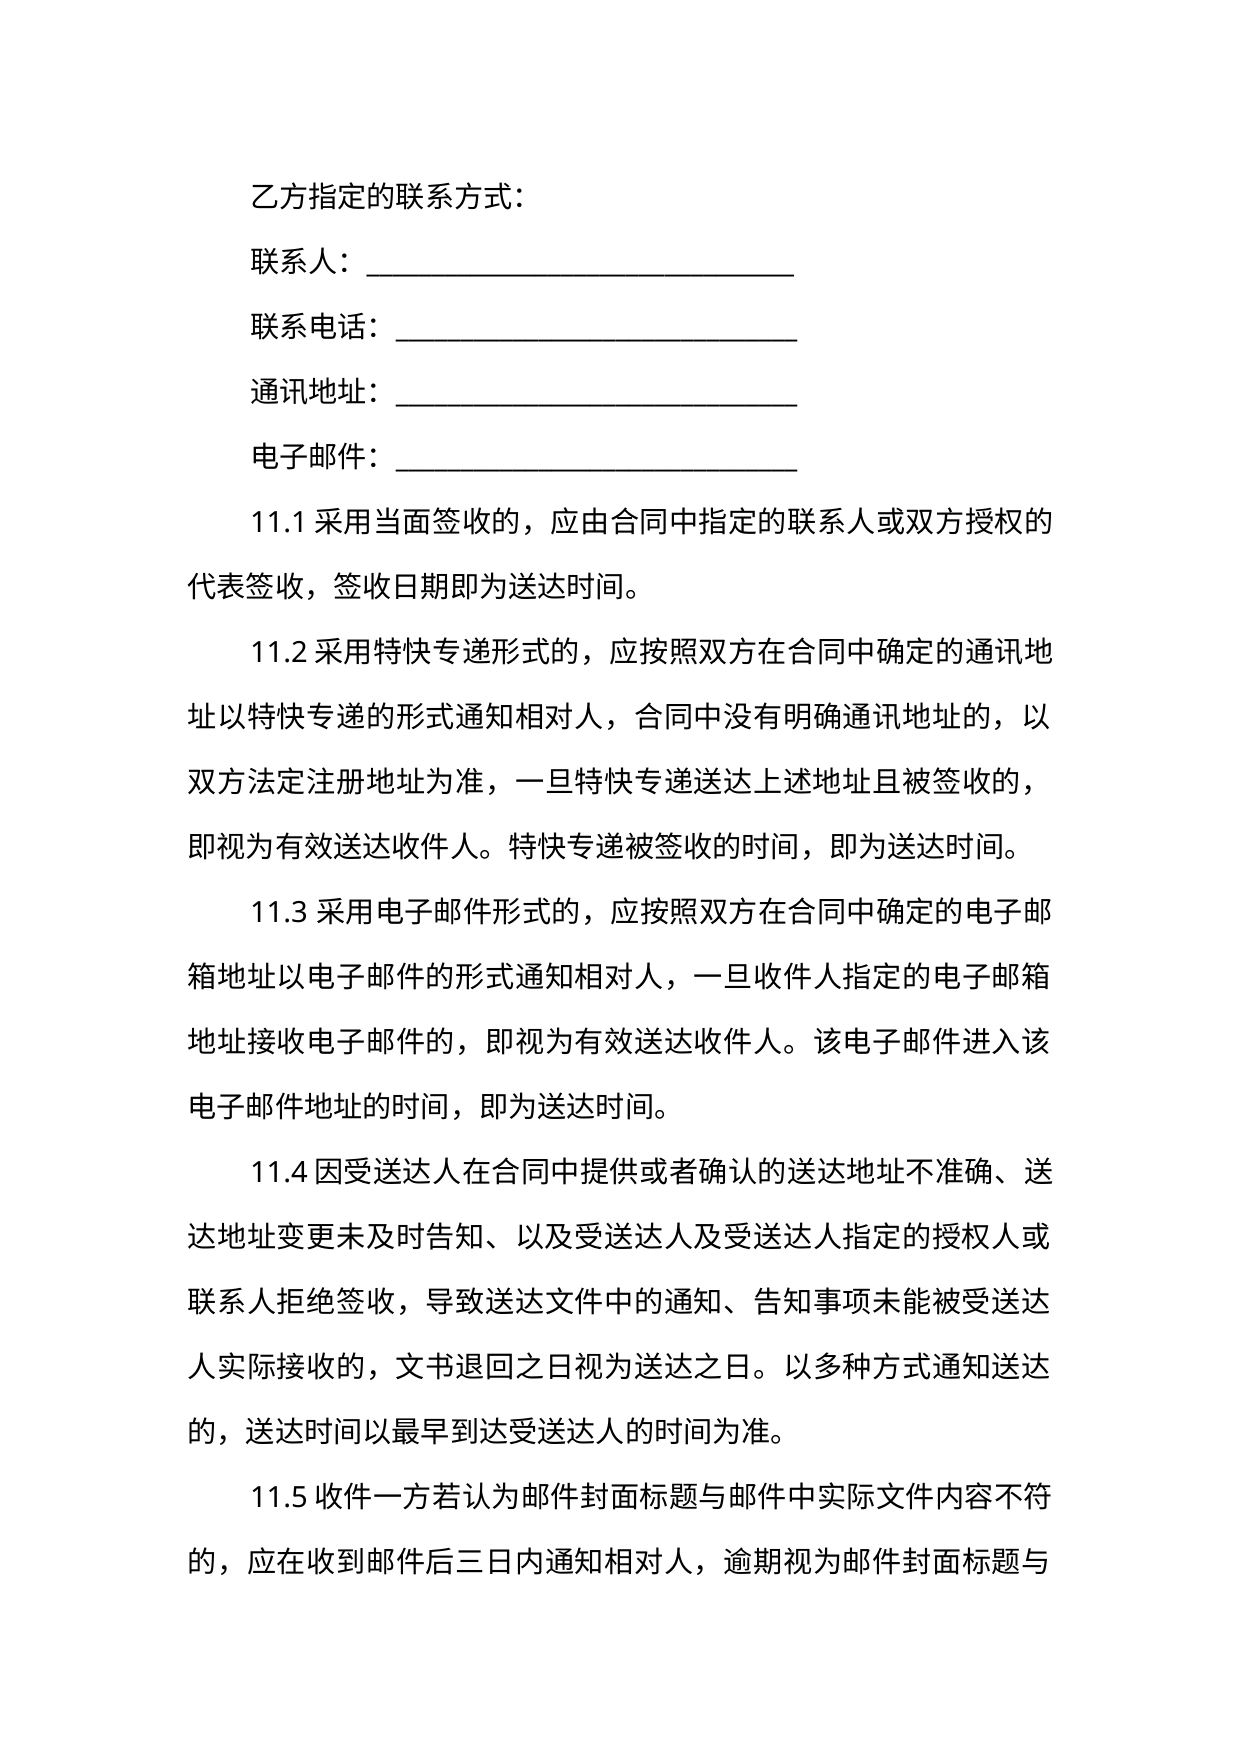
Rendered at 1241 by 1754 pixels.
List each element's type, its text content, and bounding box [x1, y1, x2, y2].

text 联系电话：_______________________________ [187, 292, 1053, 357]
text 11.4因受送达人在合同中提供或者确认的送达地址不准确、送达地址变更未及时告知、以及受送达人及受送达人指定的授权人或联系人拒绝签收，导致送达文件中的通知、告知事项未能被受送达人实际接收的，文书退回之日视为送达之日。以多种方式通知送达的，送达时间以最早到达受送达人的时间为准。 [187, 1137, 1053, 1462]
text 11.3 采用电子邮件形式的，应按照双方在合同中确定的电子邮箱地址以电子邮件的形式通知相对人，一旦收件人指定的电子邮箱地址接收电子邮件的，即视为有效送达收件人。该电子邮件进入该电子邮件地址的时间，即为送达时间。 [187, 877, 1053, 1137]
text 通讯地址：_______________________________ [187, 357, 1053, 422]
text 11.1采用当面签收的，应由合同中指定的联系人或双方授权的代表签收，签收日期即为送达时间。 [187, 487, 1053, 617]
text 电子邮件：_______________________________ [187, 422, 1053, 487]
text 乙方指定的联系方式： [187, 162, 1053, 227]
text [187, 1462, 1053, 1592]
text 联系人：_________________________________ [187, 227, 1053, 292]
text 11.2采用特快专递形式的，应按照双方在合同中确定的通讯地址以特快专递的形式通知相对人，合同中没有明确通讯地址的，以双方法定注册地址为准，一旦特快专递送达上述地址且被签收的，即视为有效送达收件人。特快专递被签收的时间，即为送达时间。 [187, 617, 1053, 877]
